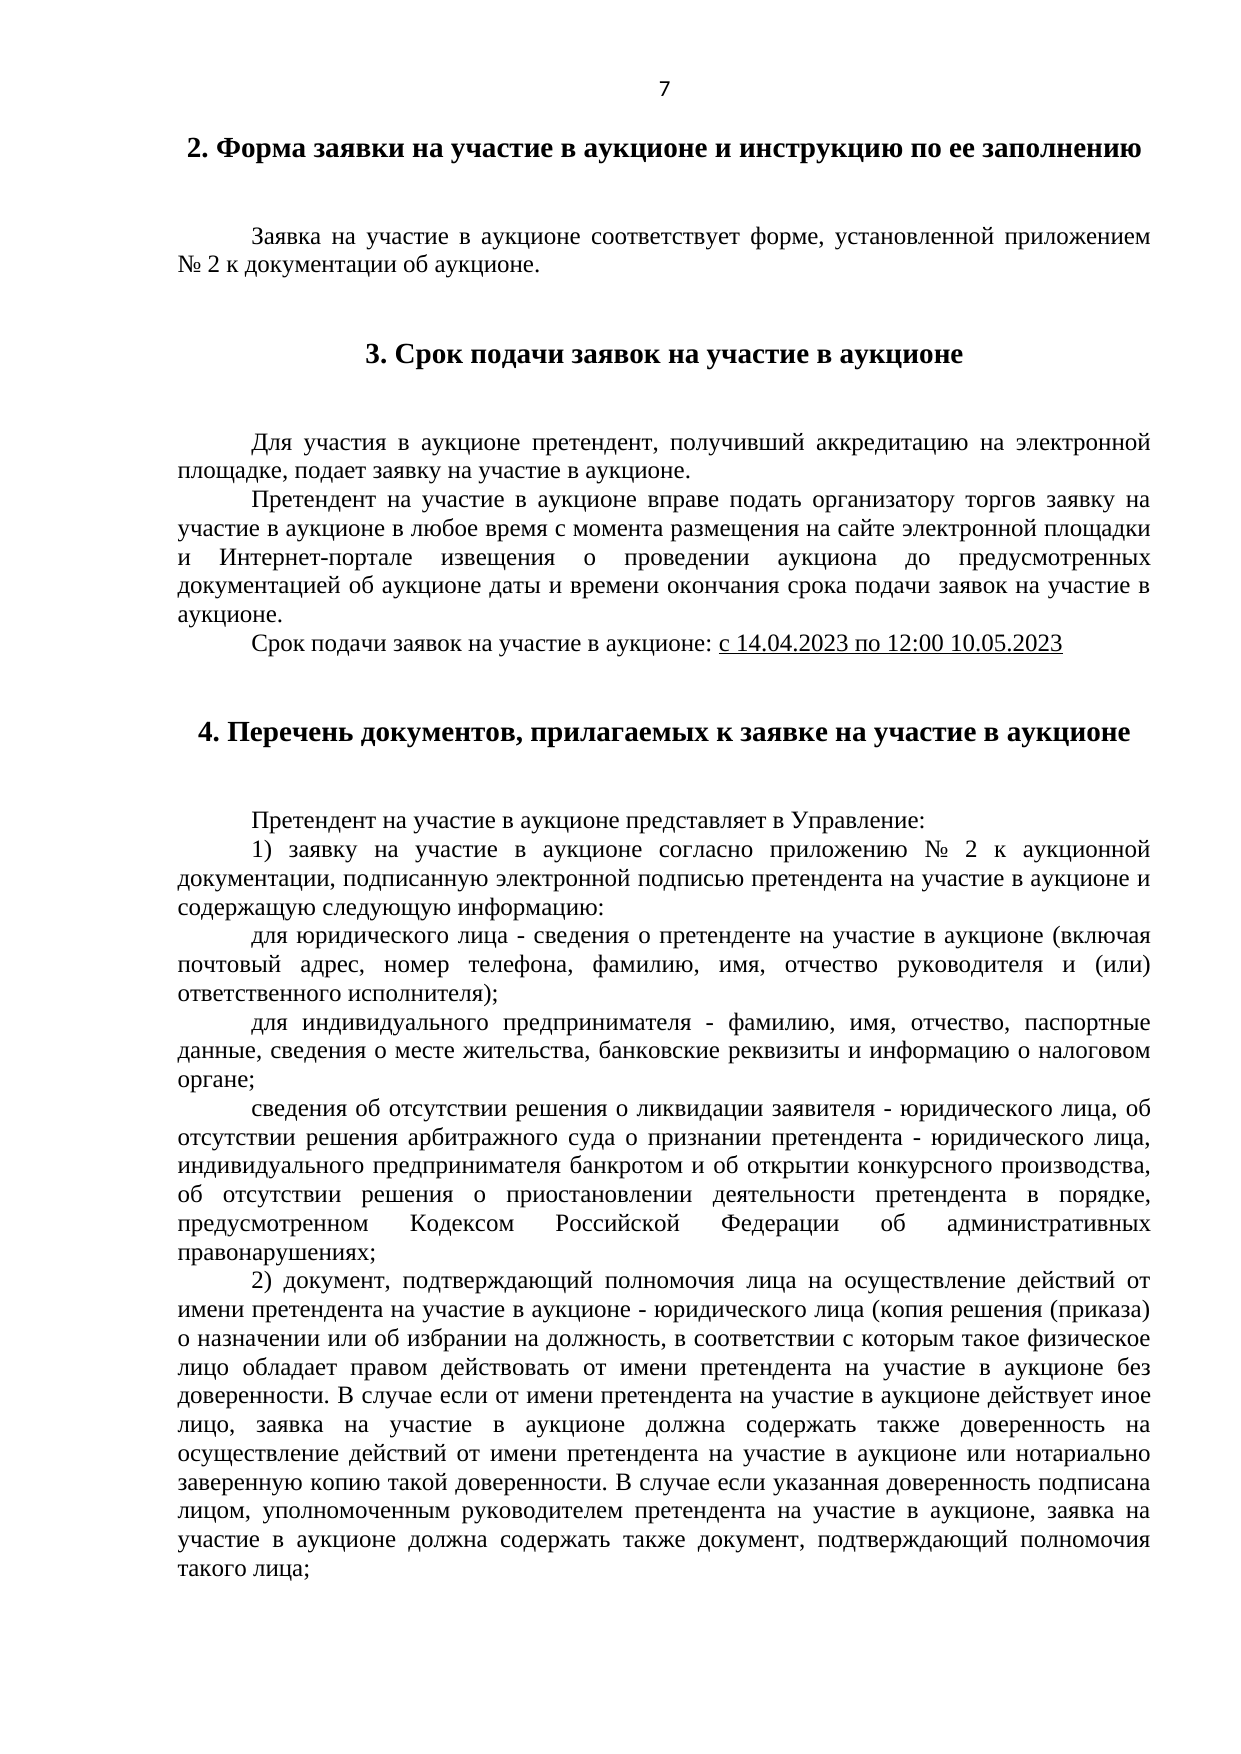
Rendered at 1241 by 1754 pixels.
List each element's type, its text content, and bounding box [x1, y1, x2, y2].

text 2) документ, подтверждающий полномочия лица на осуществление действий от имени претендента на участие в аукционе - юридического лица (копия решения (приказа) о назначении или об избрании на должность, в соответствии с которым такое физическое лицо обладает правом действовать от имени претендента на участие в аукционе без доверенности. В случае если от имени претендента на участие в аукционе действует иное лицо, заявка на участие в аукционе должна содержать также доверенность на осуществление действий от имени претендента на участие в аукционе или нотариально заверенную копию такой доверенности. В случае если указанная доверенность подписана лицом, уполномоченным руководителем претендента на участие в аукционе, заявка на участие в аукционе должна содержать также документ, подтверждающий полномочия такого лица; [177, 1265, 1152, 1582]
text для юридического лица - сведения о претенденте на участие в аукционе (включая почтовый адрес, номер телефона, фамилию, имя, отчество руководителя и (или) ответственного исполнителя); [177, 920, 1152, 1007]
text Заявка на участие в аукционе соответствует форме, установленной приложением № 2 к документации об аукционе. [177, 221, 1152, 278]
text сведения об отсутствии решения о ликвидации заявителя - юридического лица, об отсутствии решения арбитражного суда о признании претендента - юридического лица, индивидуального предпринимателя банкротом и об открытии конкурсного производства, об отсутствии решения о приостановлении деятельности претендента в порядке, предусмотренном Кодексом Российской Федерации об административных правонарушениях; [177, 1093, 1152, 1265]
text для индивидуального предпринимателя - фамилию, имя, отчество, паспортные данные, сведения о месте жительства, банковские реквизиты и информацию о налоговом органе; [177, 1007, 1152, 1093]
text Срок подачи заявок на участие в аукционе: с 14.04.2023 по 12:00 10.05.2023 [177, 628, 1152, 657]
text 1) заявку на участие в аукционе согласно приложению № 2 к аукционной документации, подписанную электронной подписью претендента на участие в аукционе и содержащую следующую информацию: [177, 834, 1152, 920]
title 2. Форма заявки на участие в аукционе и инструкцию по ее заполнению [177, 130, 1152, 163]
title 3. Срок подачи заявок на участие в аукционе [177, 336, 1152, 369]
text Для участия в аукционе претендент, получивший аккредитацию на электронной площадке, подает заявку на участие в аукционе. [177, 427, 1152, 484]
text Претендент на участие в аукционе представляет в Управление: [177, 805, 1152, 834]
text Претендент на участие в аукционе вправе подать организатору торгов заявку на участие в аукционе в любое время с момента размещения на сайте электронной площадки и Интернет-портале извещения о проведении аукциона до предусмотренных документацией об аукционе даты и времени окончания срока подачи заявок на участие в аукционе. [177, 484, 1152, 628]
title 4. Перечень документов, прилагаемых к заявке на участие в аукционе [177, 714, 1152, 748]
